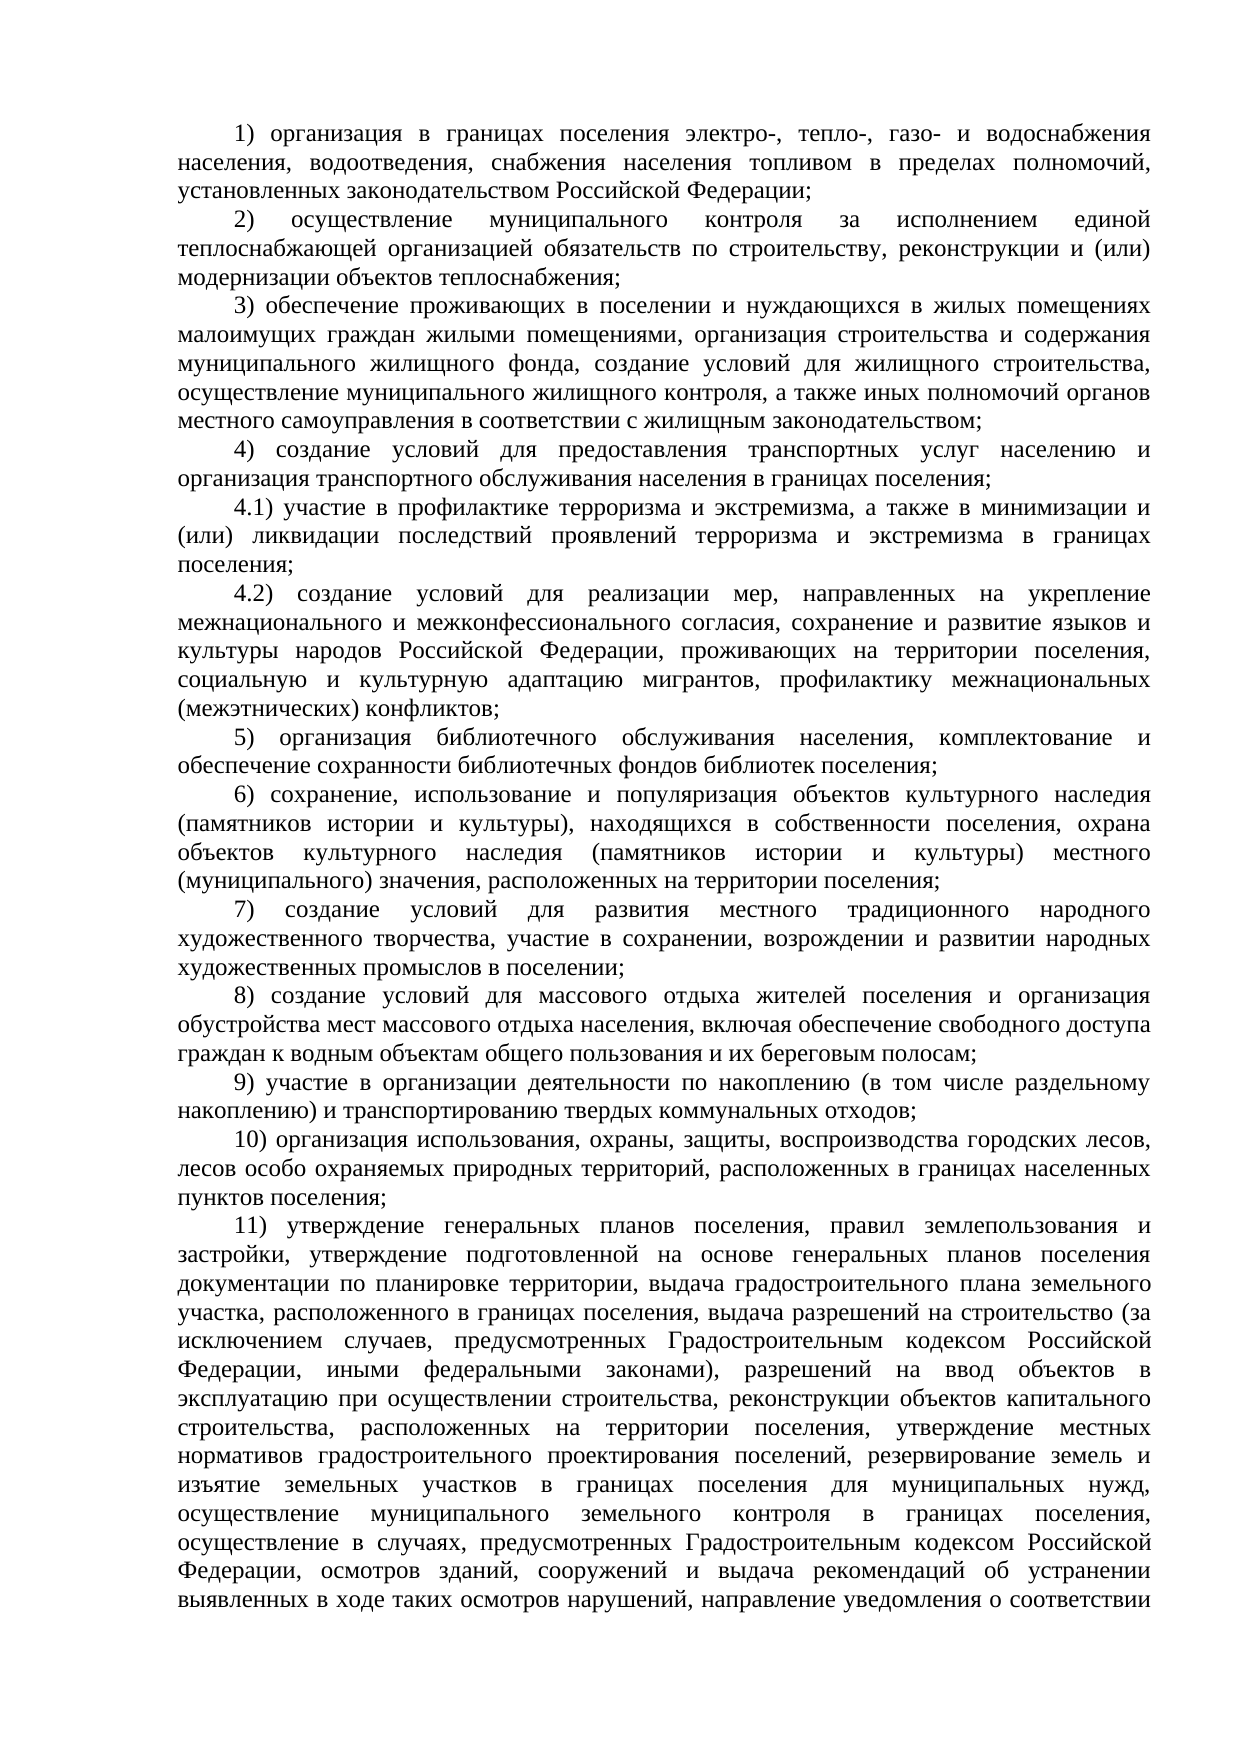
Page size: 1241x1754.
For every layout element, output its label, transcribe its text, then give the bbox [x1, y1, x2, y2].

text 4.2) создание условий для реализации мер, направленных на укрепление межнационального и межконфессионального согласия, сохранение и развитие языков и культуры народов Российской Федерации, проживающих на территории поселения, социальную и культурную адаптацию мигрантов, профилактику межнациональных (межэтнических) конфликтов; [177, 578, 1152, 722]
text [177, 1211, 1152, 1613]
text 6) сохранение, использование и популяризация объектов культурного наследия (памятников истории и культуры), находящихся в собственности поселения, охрана объектов культурного наследия (памятников истории и культуры) местного (муниципального) значения, расположенных на территории поселения; [177, 779, 1152, 894]
text 3) обеспечение проживающих в поселении и нуждающихся в жилых помещениях малоимущих граждан жилыми помещениями, организация строительства и содержания муниципального жилищного фонда, создание условий для жилищного строительства, осуществление муниципального жилищного контроля, а также иных полномочий органов местного самоуправления в соответствии с жилищным законодательством; [177, 291, 1152, 434]
text 10) организация использования, охраны, защиты, воспроизводства городских лесов, лесов особо охраняемых природных территорий, расположенных в границах населенных пунктов поселения; [177, 1124, 1152, 1211]
text 5) организация библиотечного обслуживания населения, комплектование и обеспечение сохранности библиотечных фондов библиотек поселения; [177, 722, 1152, 779]
text 9) участие в организации деятельности по накоплению (в том числе раздельному накоплению) и транспортированию твердых коммунальных отходов; [177, 1067, 1152, 1124]
text 1) организация в границах поселения электро-, тепло-, газо- и водоснабжения населения, водоотведения, снабжения населения топливом в пределах полномочий, установленных законодательством Российской Федерации; [177, 118, 1152, 204]
text 4) создание условий для предоставления транспортных услуг населению и организация транспортного обслуживания населения в границах поселения; [177, 434, 1152, 492]
text 7) создание условий для развития местного традиционного народного художественного творчества, участие в сохранении, возрождении и развитии народных художественных промыслов в поселении; [177, 894, 1152, 981]
text 2) осуществление муниципального контроля за исполнением единой теплоснабжающей организацией обязательств по строительству, реконструкции и (или) модернизации объектов теплоснабжения; [177, 204, 1152, 291]
text 8) создание условий для массового отдыха жителей поселения и организация обустройства мест массового отдыха населения, включая обеспечение свободного доступа граждан к водным объектам общего пользования и их береговым полосам; [177, 981, 1152, 1067]
text 4.1) участие в профилактике терроризма и экстремизма, а также в минимизации и (или) ликвидации последствий проявлений терроризма и экстремизма в границах поселения; [177, 492, 1152, 578]
